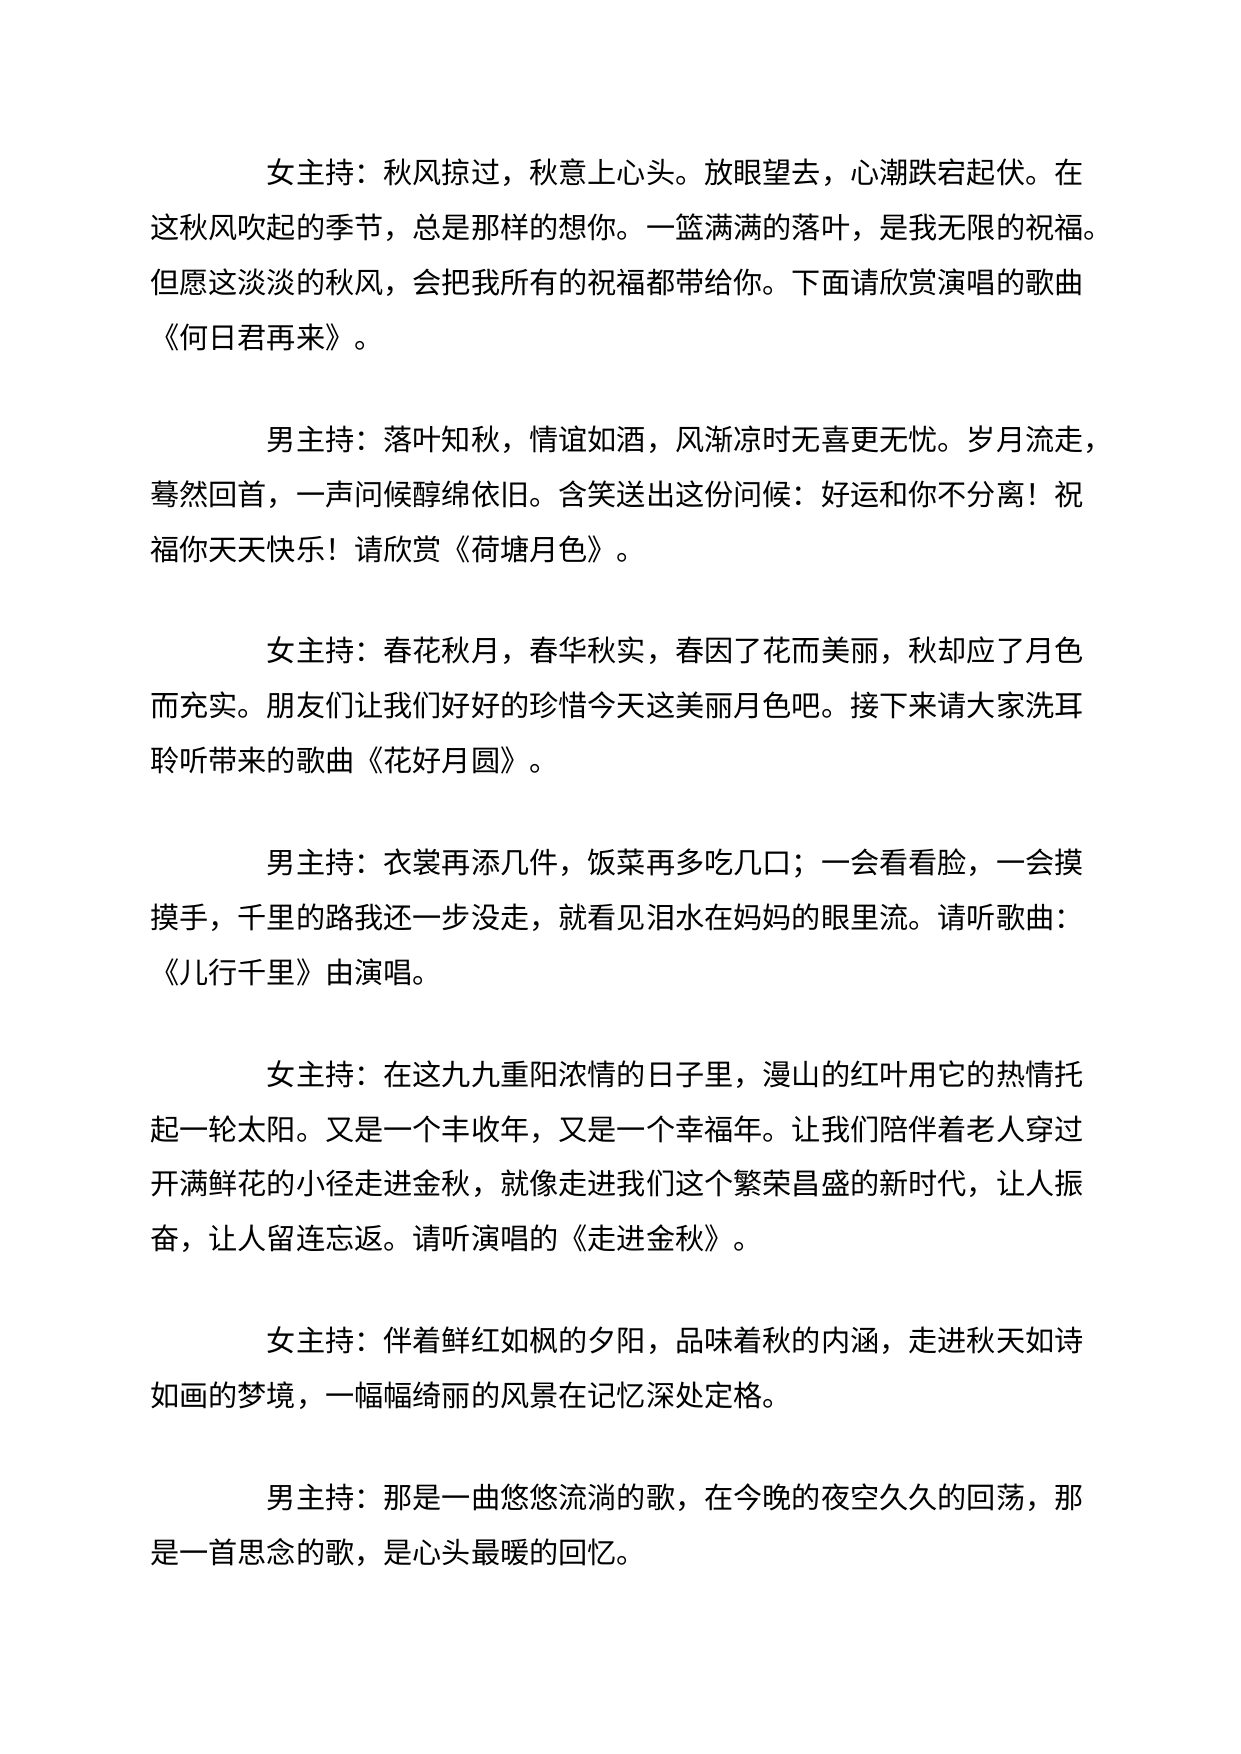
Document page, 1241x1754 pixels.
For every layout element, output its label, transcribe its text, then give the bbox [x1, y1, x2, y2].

text 女主持：伴着鲜红如枫的夕阳，品味着秋的内涵，走进秋天如诗如画的梦境，一幅幅绮丽的风景在记忆深处定格。 [150, 1318, 1090, 1415]
text 男主持：落叶知秋，情谊如酒，风渐凉时无喜更无忧。岁月流走，蓦然回首，一声问候醇绵依旧。含笑送出这份问候：好运和你不分离！祝福你天天快乐！请欣赏《荷塘月色》。 [150, 416, 1090, 568]
text 女主持：秋风掠过，秋意上心头。放眼望去，心潮跌宕起伏。在这秋风吹起的季节，总是那样的想你。一篮满满的落叶，是我无限的祝福。但愿这淡淡的秋风，会把我所有的祝福都带给你。下面请欣赏演唱的歌曲《何日君再来》。 [150, 150, 1090, 357]
text 女主持：在这九九重阳浓情的日子里，漫山的红叶用它的热情托起一轮太阳。又是一个丰收年，又是一个幸福年。让我们陪伴着老人穿过开满鲜花的小径走进金秋，就像走进我们这个繁荣昌盛的新时代，让人振奋，让人留连忘返。请听演唱的《走进金秋》。 [150, 1051, 1090, 1258]
text 男主持：那是一曲悠悠流淌的歌，在今晚的夜空久久的回荡，那是一首思念的歌，是心头最暖的回忆。 [150, 1474, 1090, 1571]
text 女主持：春花秋月，春华秋实，春因了花而美丽，秋却应了月色而充实。朋友们让我们好好的珍惜今天这美丽月色吧。接下来请大家洗耳聆听带来的歌曲《花好月圆》。 [150, 628, 1090, 780]
text 男主持：衣裳再添几件，饭菜再多吃几口；一会看看脸，一会摸摸手，千里的路我还一步没走，就看见泪水在妈妈的眼里流。请听歌曲：《儿行千里》由演唱。 [150, 839, 1090, 992]
